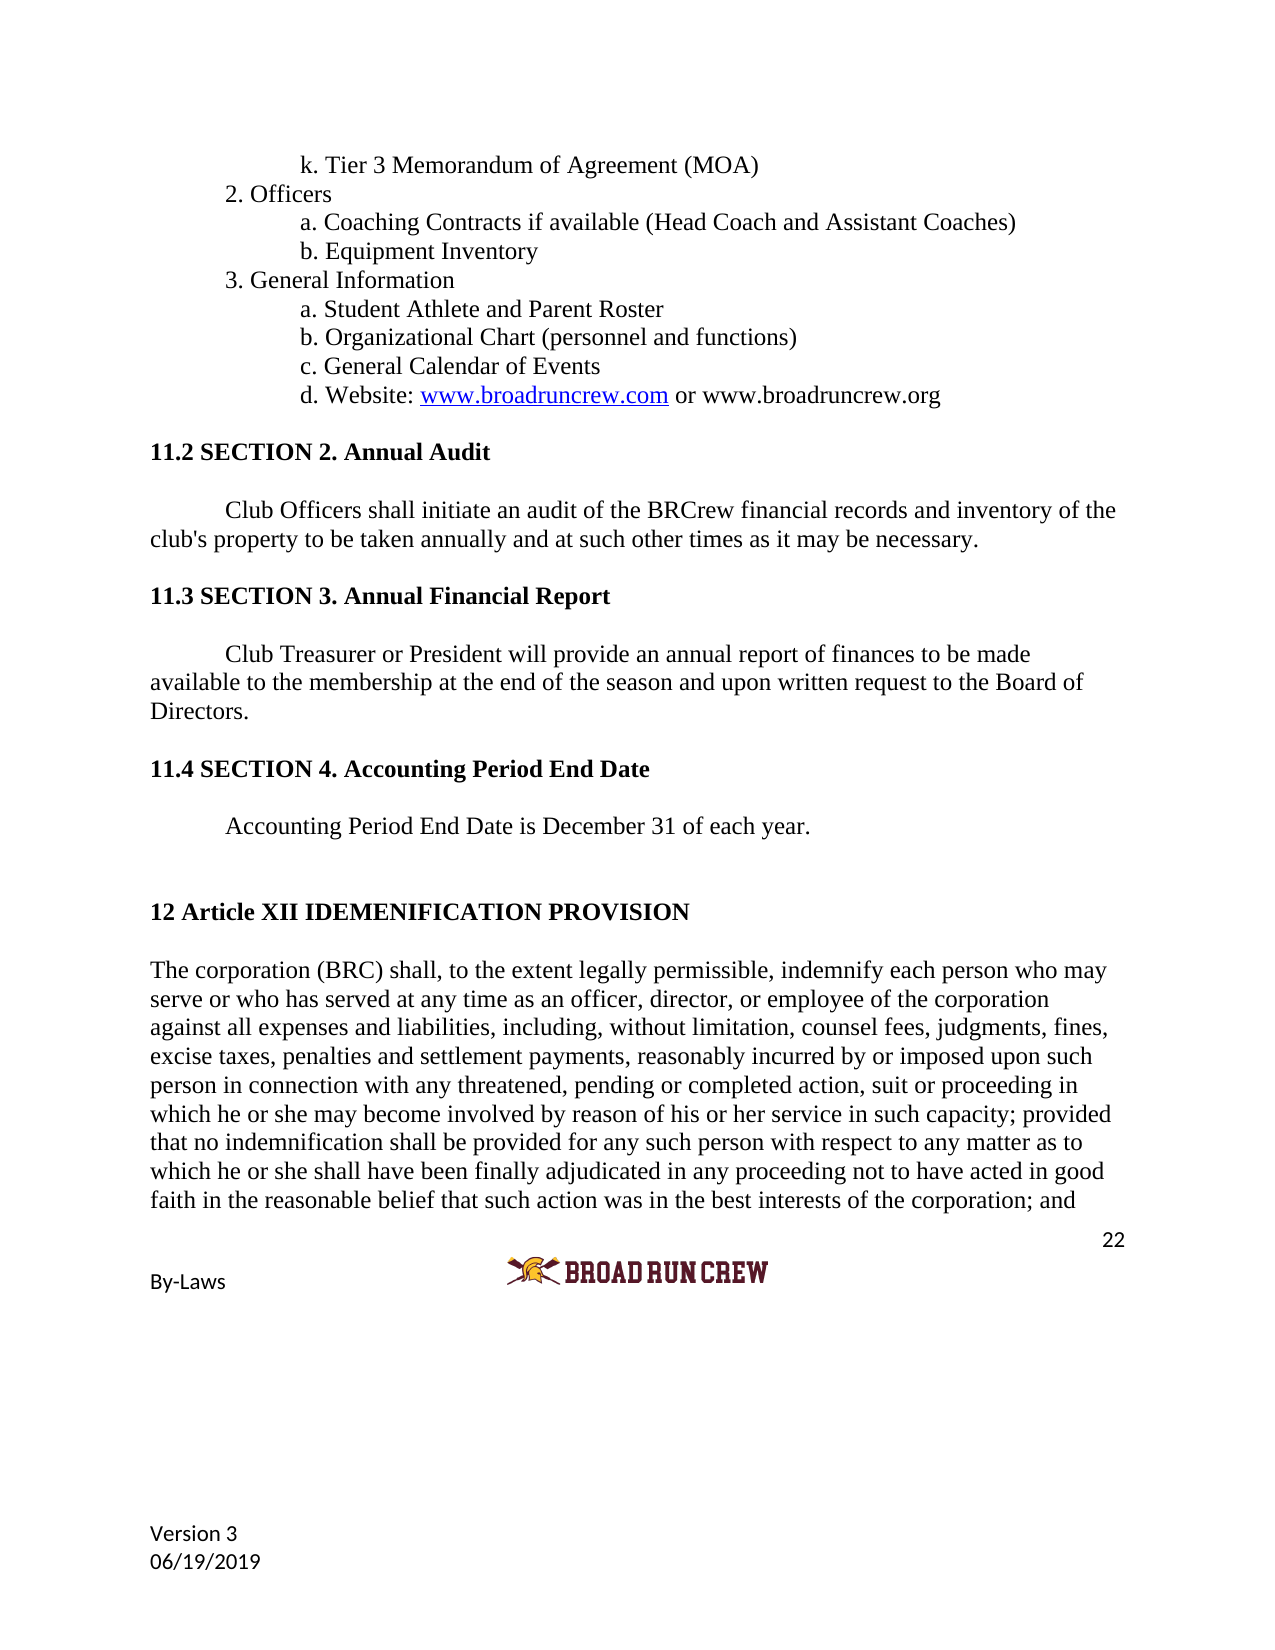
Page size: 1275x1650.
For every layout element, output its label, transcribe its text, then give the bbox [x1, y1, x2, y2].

text 11.2 SECTION 2. Annual Audit [150, 437, 1125, 466]
text b. Organizational Chart (personnel and functions) [150, 322, 1125, 351]
text 2. Officers [150, 179, 1125, 207]
text 11.4 SECTION 4. Accounting Period End Date [150, 754, 1125, 782]
picture [504, 1252, 771, 1289]
text Club Officers shall initiate an audit of the BRCrew financial records and inventory of the club's property to be taken annually and at such other times as it may be necessary. [150, 495, 1125, 552]
text c. General Calendar of Events [150, 351, 1125, 380]
text a. Coaching Contracts if available (Head Coach and Assistant Coaches) [150, 207, 1125, 236]
text k. Tier 3 Memorandum of Agreement (MOA) [150, 150, 1125, 179]
text Club Treasurer or President will provide an annual report of finances to be made available to the membership at the end of the season and upon written request to the Board of Directors. [150, 639, 1125, 725]
text 12 Article XII IDEMENIFICATION PROVISION [150, 897, 1125, 926]
text 11.3 SECTION 3. Annual Financial Report [150, 581, 1125, 610]
text a. Student Athlete and Parent Roster [150, 294, 1125, 322]
text 3. General Information [150, 265, 1125, 294]
text b. Equipment Inventory [150, 236, 1125, 265]
text d. Website: www.broadruncrew.com or www.broadruncrew.org [150, 380, 1125, 409]
text Accounting Period End Date is December 31 of each year. [150, 811, 1125, 840]
